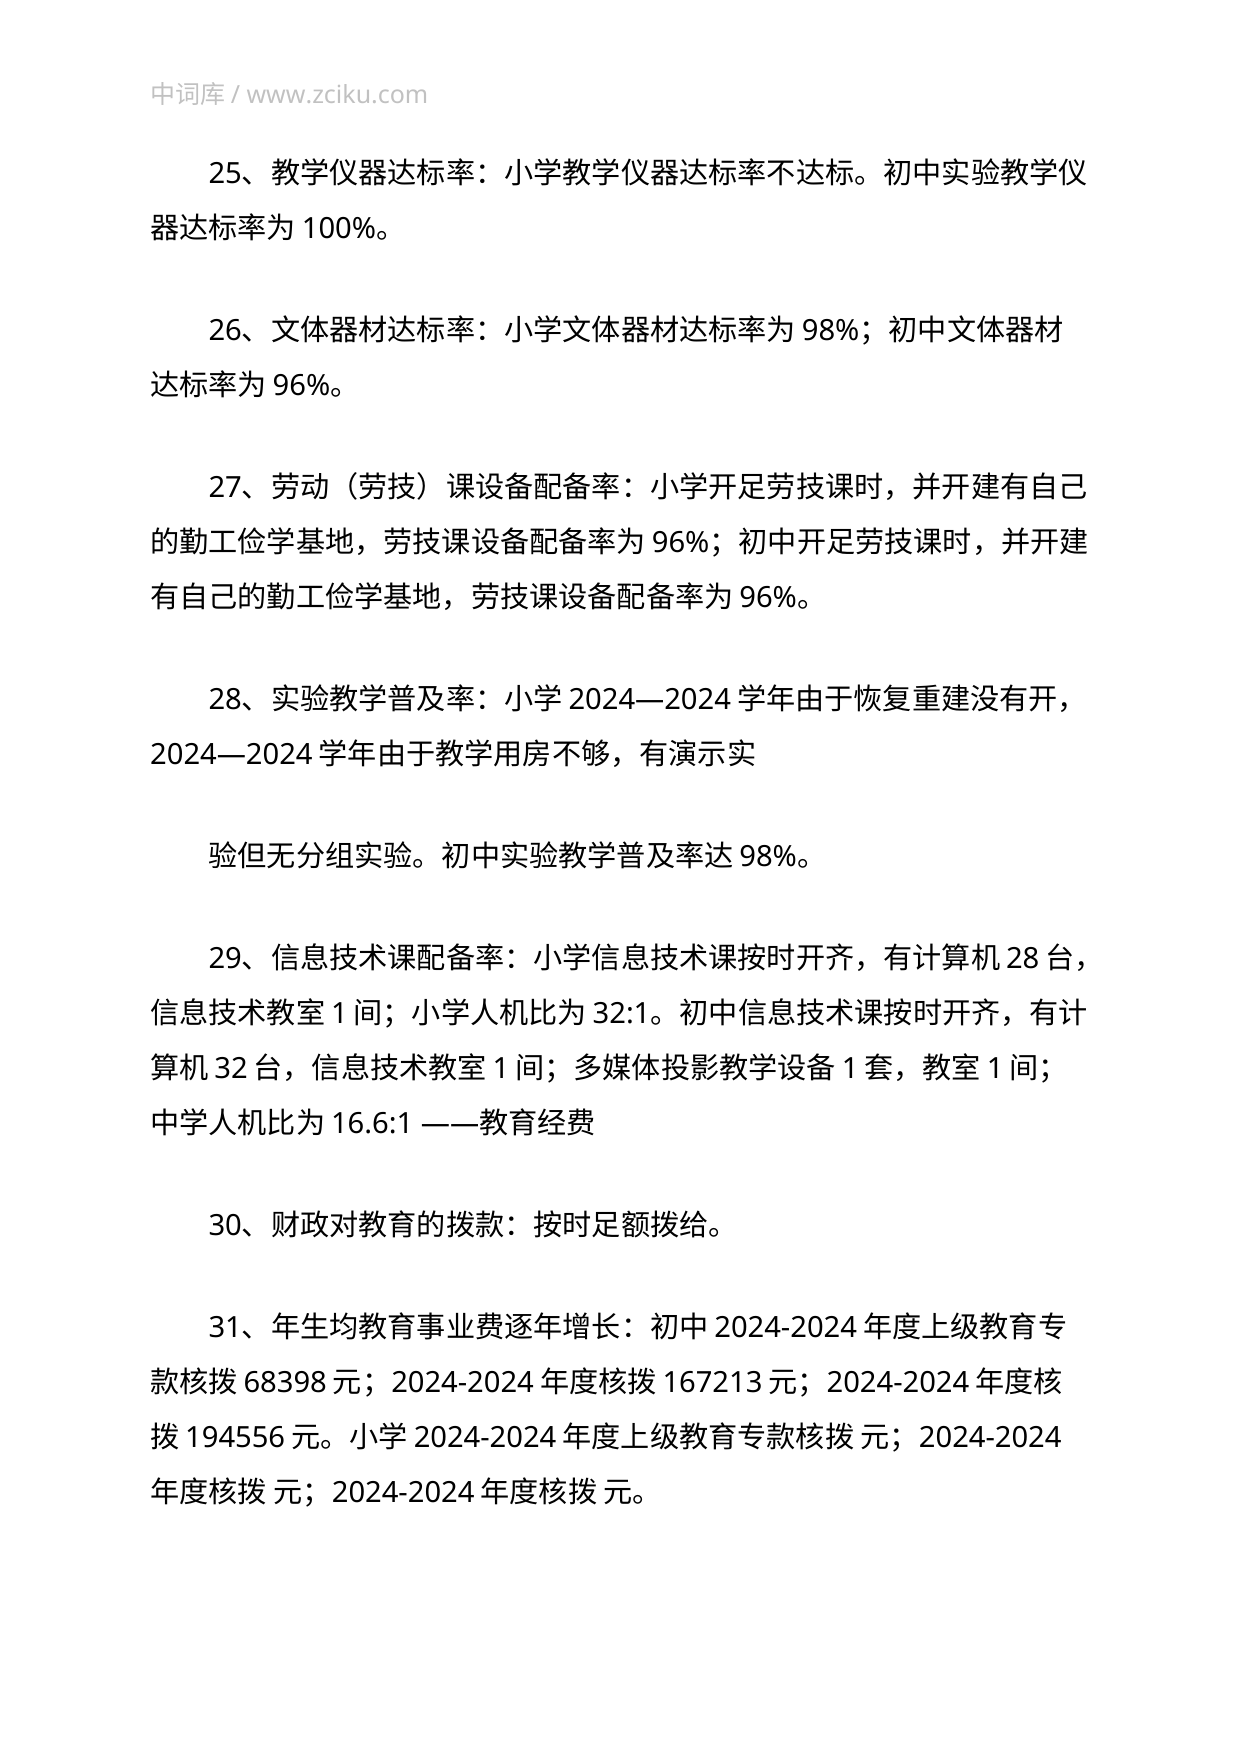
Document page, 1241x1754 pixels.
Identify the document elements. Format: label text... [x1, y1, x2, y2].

text 30、财政对教育的拨款：按时足额拨给。 [150, 1202, 1090, 1244]
text 25、教学仪器达标率：小学教学仪器达标率不达标。初中实验教学仪器达标率为100%。 [150, 150, 1090, 247]
text 验但无分组实验。初中实验教学普及率达98%。 [150, 833, 1090, 875]
text 27、劳动（劳技）课设备配备率：小学开足劳技课时，并开建有自己的勤工俭学基地，劳技课设备配备率为96%；初中开足劳技课时，并开建有自己的勤工俭学基地，劳技课设备配备率为96%。 [150, 464, 1090, 616]
text 28、实验教学普及率：小学2024—2024学年由于恢复重建没有开，2024—2024学年由于教学用房不够，有演示实 [150, 676, 1090, 773]
text 26、文体器材达标率：小学文体器材达标率为98%；初中文体器材达标率为96%。 [150, 307, 1090, 404]
text 29、信息技术课配备率：小学信息技术课按时开齐，有计算机28台，信息技术教室1间；小学人机比为32:1。初中信息技术课按时开齐，有计算机32台，信息技术教室1间；多媒体投影教学设备1套，教室1间；中学人机比为16.6:1 ——教育经费 [150, 935, 1090, 1142]
text 31、年生均教育事业费逐年增长：初中2024-2024年度上级教育专款核拨68398元；2024-2024年度核拨167213元；2024-2024年度核拨194556元。小学2024-2024年度上级教育专款核拨 元；2024-2024年度核拨 元；2024-2024年度核拨 元。 [150, 1304, 1090, 1511]
